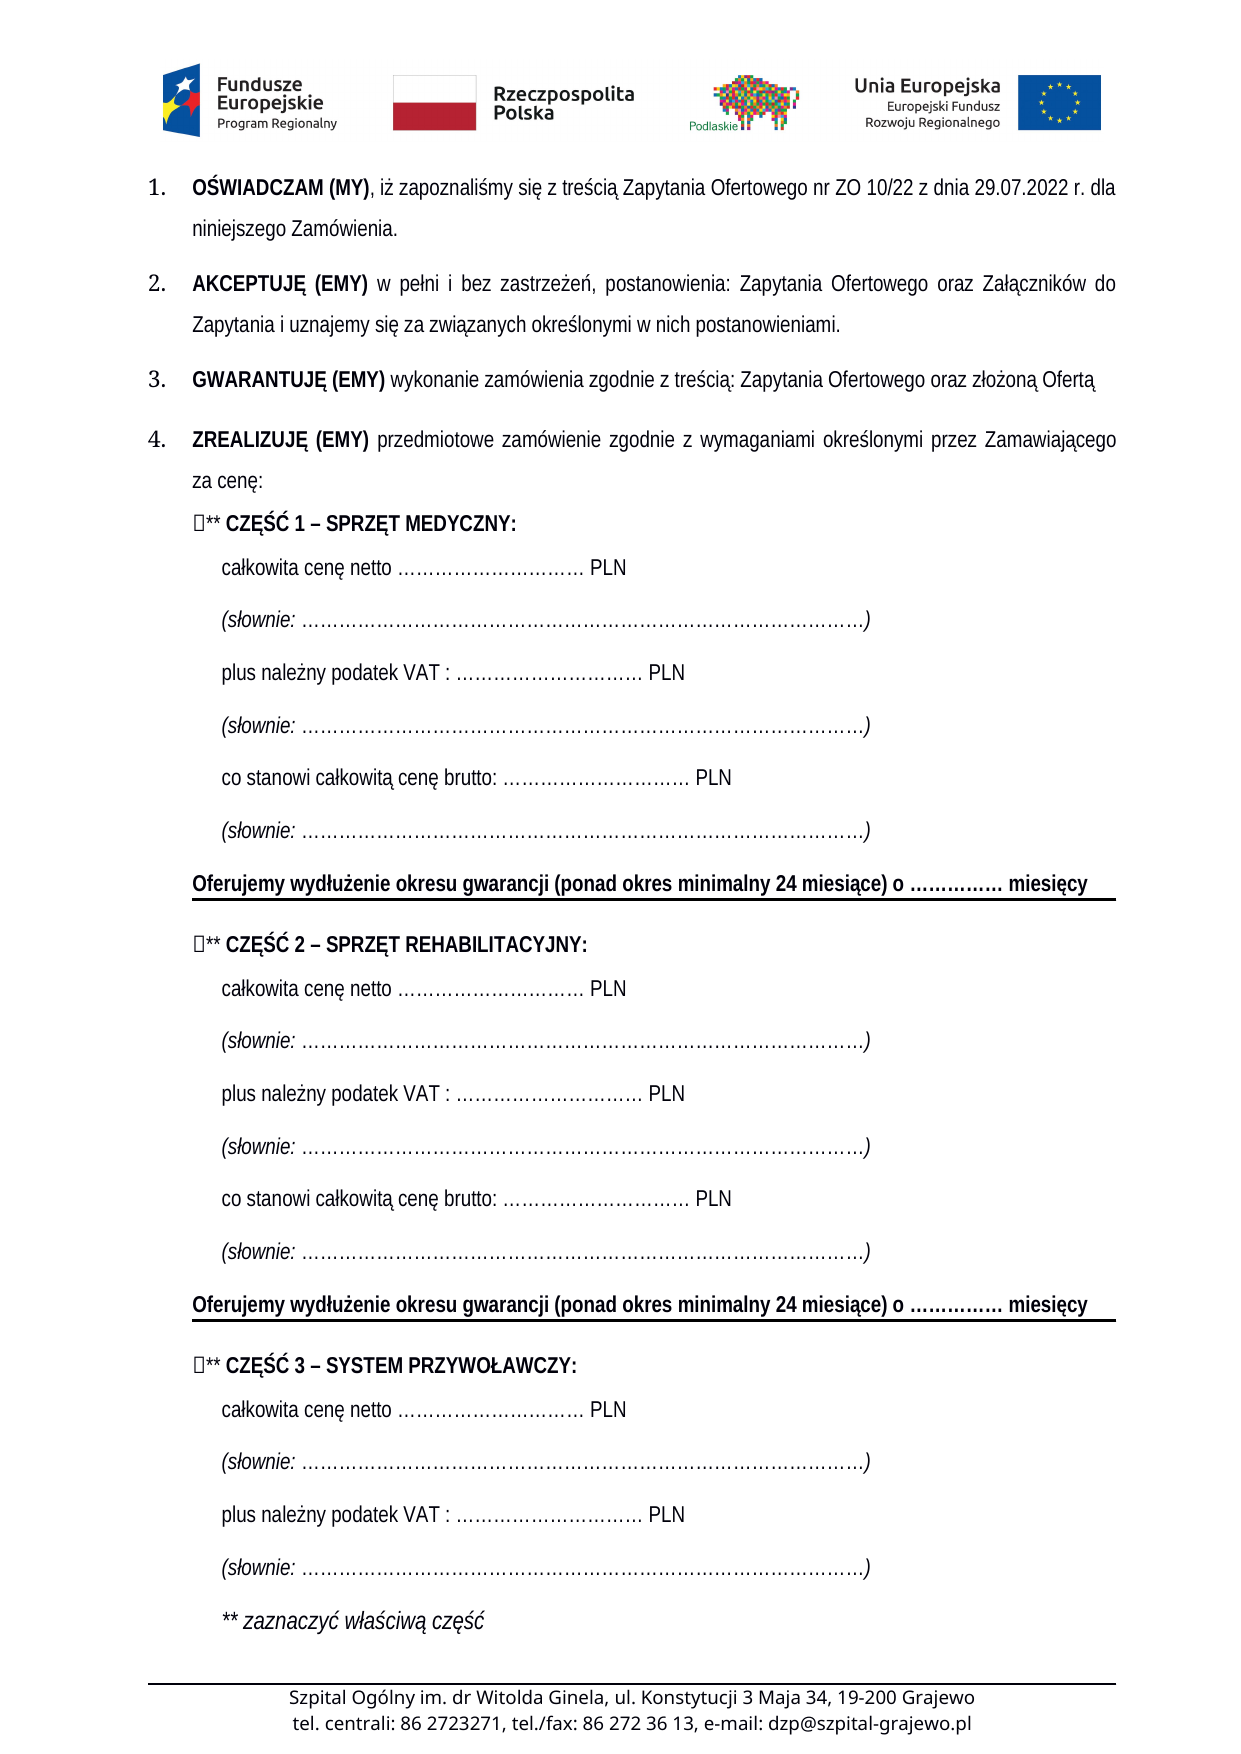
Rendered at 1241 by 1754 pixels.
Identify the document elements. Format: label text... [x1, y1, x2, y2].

text ** zaznaczyć właściwą część [192, 1606, 1116, 1635]
text (słownie: ………………………………………………………………………………) [192, 1238, 1116, 1264]
text co stanowi całkowitą cenę brutto: ………………………… PLN [192, 764, 1116, 791]
text (słownie: ………………………………………………………………………………) [192, 712, 1116, 738]
text ** CZĘŚĆ 3 – SYSTEM PRZYWOŁAWCZY: [148, 1349, 1116, 1380]
text (słownie: ………………………………………………………………………………) [192, 1448, 1116, 1474]
text plus należny podatek VAT : ………………………… PLN [192, 1080, 1116, 1106]
text ** CZĘŚĆ 1 – SPRZĘT MEDYCZNY: [148, 507, 1116, 538]
list ZREALIZUJĘ (EMY) przedmiotowe zamówienie zgodnie z wymaganiami określonymi przez Zamawiającego za cenę: [148, 423, 1116, 493]
text (słownie: ………………………………………………………………………………) [192, 606, 1116, 632]
text (słownie: ………………………………………………………………………………) [192, 1133, 1116, 1159]
text plus należny podatek VAT : ………………………… PLN [192, 659, 1116, 685]
text całkowita cenę netto ………………………… PLN [192, 1396, 1116, 1422]
text co stanowi całkowitą cenę brutto: ………………………… PLN [192, 1185, 1116, 1212]
text (słownie: ………………………………………………………………………………) [192, 1027, 1116, 1053]
list AKCEPTUJĘ (EMY) w pełni i bez zastrzeżeń, postanowienia: Zapytania Ofertowego oraz Załączników do Zapytania i uznajemy się za związanych określonymi w nich postanowieniami. [148, 267, 1116, 338]
text Oferujemy wydłużenie okresu gwarancji (ponad okres minimalny 24 miesiące) o …………… miesięcy [192, 1291, 1116, 1319]
text (słownie: ………………………………………………………………………………) [192, 1554, 1116, 1580]
list OŚWIADCZAM (MY), iż zapoznaliśmy się z treścią Zapytania Ofertowego nr ZO 10/22 z dnia 29.07.2022 r. dla niniejszego Zamówienia. [148, 171, 1116, 241]
text całkowita cenę netto ………………………… PLN [192, 553, 1116, 580]
text plus należny podatek VAT : ………………………… PLN [192, 1501, 1116, 1527]
text całkowita cenę netto ………………………… PLN [192, 974, 1116, 1001]
list GWARANTUJĘ (EMY) wykonanie zamówienia zgodnie z treścią: Zapytania Ofertowego oraz złożoną Ofertą [148, 363, 1116, 394]
picture [159, 59, 1105, 142]
text ** CZĘŚĆ 2 – SPRZĘT REHABILITACYJNY: [148, 928, 1116, 959]
text Oferujemy wydłużenie okresu gwarancji (ponad okres minimalny 24 miesiące) o …………… miesięcy [192, 870, 1116, 898]
text (słownie: ………………………………………………………………………………) [192, 817, 1116, 843]
